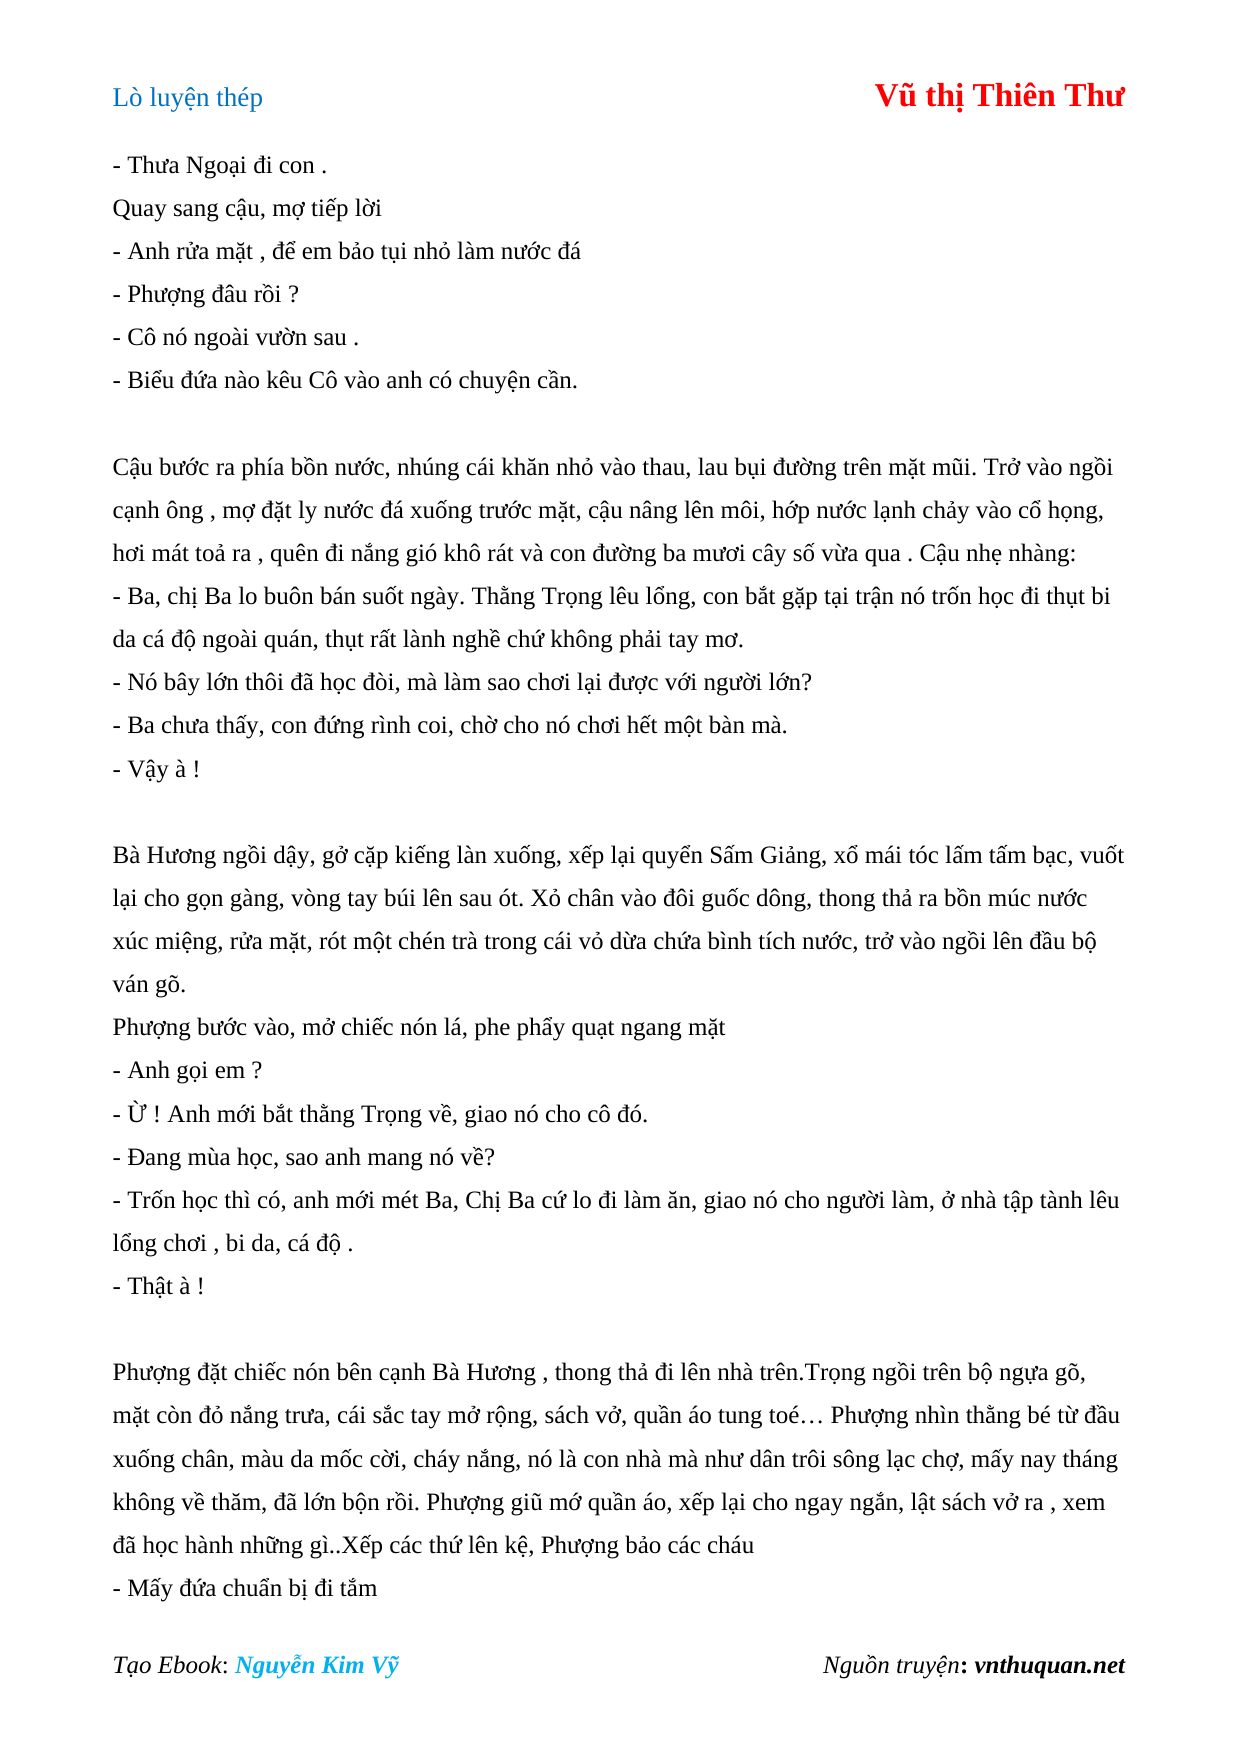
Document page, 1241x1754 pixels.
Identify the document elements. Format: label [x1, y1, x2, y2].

text [112, 150, 1128, 1602]
